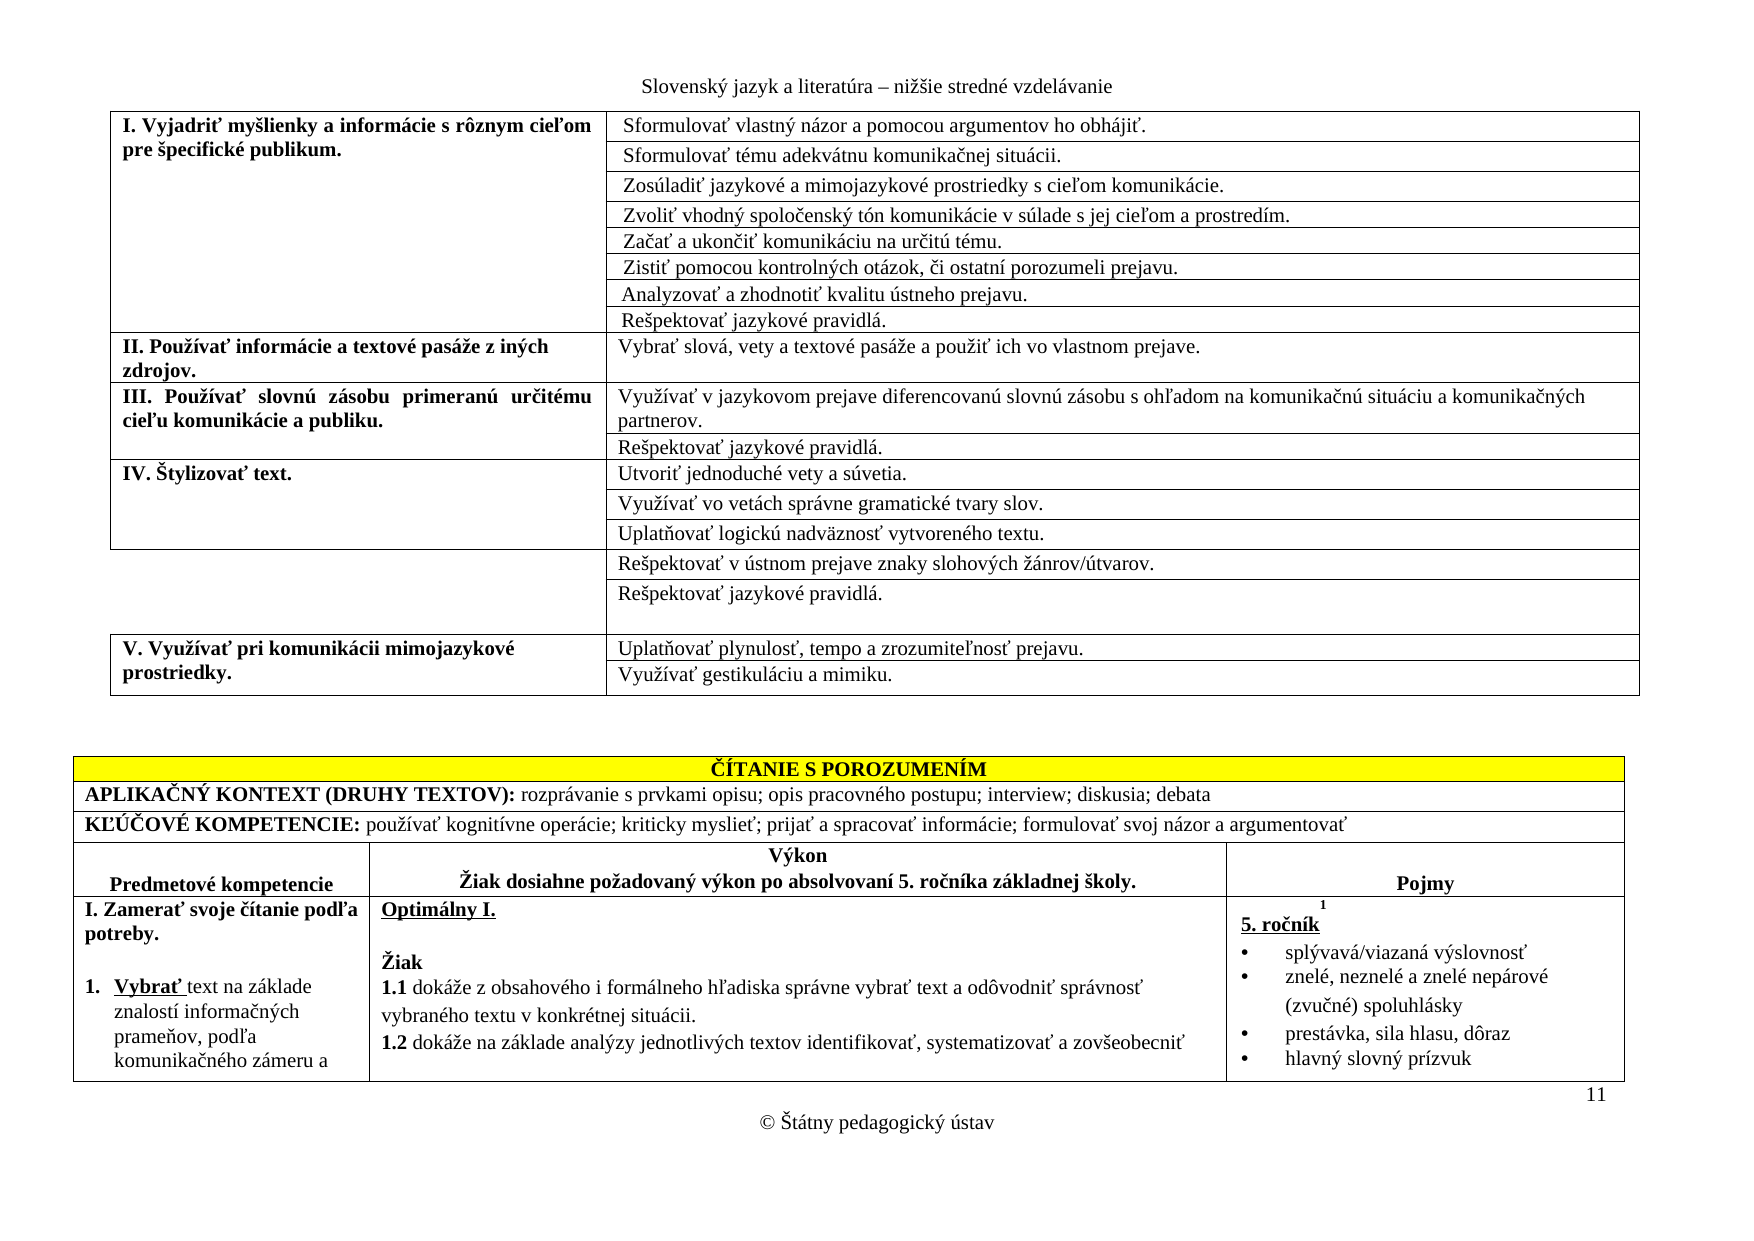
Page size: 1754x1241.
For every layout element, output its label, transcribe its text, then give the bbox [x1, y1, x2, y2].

table_cell Rešpektovať jazykové pravidlá. [607, 434, 1639, 459]
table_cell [370, 897, 1226, 1081]
table_cell KĽÚČOVÉ KOMPETENCIE: používať kognitívne operácie; kriticky myslieť; prijať a spracovať informácie; formulovať svoj názor a argumentovať [74, 812, 1624, 842]
table_cell V. Využívať pri komunikácii mimojazykové prostriedky. [111, 635, 606, 695]
table_cell Vybrať slová, vety a textové pasáže a použiť ich vo vlastnom prejave. [607, 333, 1639, 382]
table_cell Rešpektovať v ústnom prejave znaky slohových žánrov/útvarov. [607, 550, 1639, 578]
table_cell Uplatňovať logickú nadväznosť vytvoreného textu. [607, 520, 1639, 549]
table_cell Výkon Žiak dosiahne požadovaný výkon po absolvovaní 5. ročníka základnej školy. [370, 843, 1226, 896]
table_cell Sformulovať tému adekvátnu komunikačnej situácii. [607, 142, 1639, 171]
table_cell APLIKAČNÝ KONTEXT (DRUHY TEXTOV): rozprávanie s prvkami opisu; opis pracovného postupu; interview; diskusia; debata [74, 782, 1624, 811]
table_cell Začať a ukončiť komunikáciu na určitú tému. [607, 228, 1639, 253]
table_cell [1227, 897, 1624, 1081]
table_cell Sformulovať vlastný názor a pomocou argumentov ho obhájiť. [607, 112, 1639, 141]
table_cell Využívať gestikuláciu a mimiku. [607, 661, 1639, 695]
table_cell Rešpektovať jazykové pravidlá. [607, 307, 1639, 332]
table_cell Zistiť pomocou kontrolných otázok, či ostatní porozumeli prejavu. [607, 254, 1639, 279]
table_cell Pojmy [1227, 843, 1624, 896]
table_cell II. Používať informácie a textové pasáže z iných zdrojov. [111, 333, 606, 382]
table_cell Zosúladiť jazykové a mimojazykové prostriedky s cieľom komunikácie. [607, 172, 1639, 201]
table_cell Utvoriť jednoduché vety a súvetia. [607, 460, 1639, 489]
table_cell Predmetové kompetencie [74, 843, 369, 896]
table_cell Využívať v jazykovom prejave diferencovanú slovnú zásobu s ohľadom na komunikačnú situáciu a komunikačných partnerov. [607, 383, 1639, 432]
table_header ČÍTANIE S POROZUMENÍM [74, 757, 1624, 781]
table_cell Využívať vo vetách správne gramatické tvary slov. [607, 490, 1639, 519]
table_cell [74, 897, 369, 1081]
table_cell IV. Štylizovať text. [111, 460, 606, 549]
table_cell Zvoliť vhodný spoločenský tón komunikácie v súlade s jej cieľom a prostredím. [607, 202, 1639, 227]
table_cell I. Vyjadriť myšlienky a informácie s rôznym cieľom pre špecifické publikum. [111, 112, 606, 332]
table_cell Rešpektovať jazykové pravidlá. [607, 580, 1639, 633]
table_cell III. Používať slovnú zásobu primeranú určitému cieľu komunikácie a publiku. [111, 383, 606, 459]
table_cell Uplatňovať plynulosť, tempo a zrozumiteľnosť prejavu. [607, 635, 1639, 660]
table_cell Analyzovať a zhodnotiť kvalitu ústneho prejavu. [607, 280, 1639, 306]
